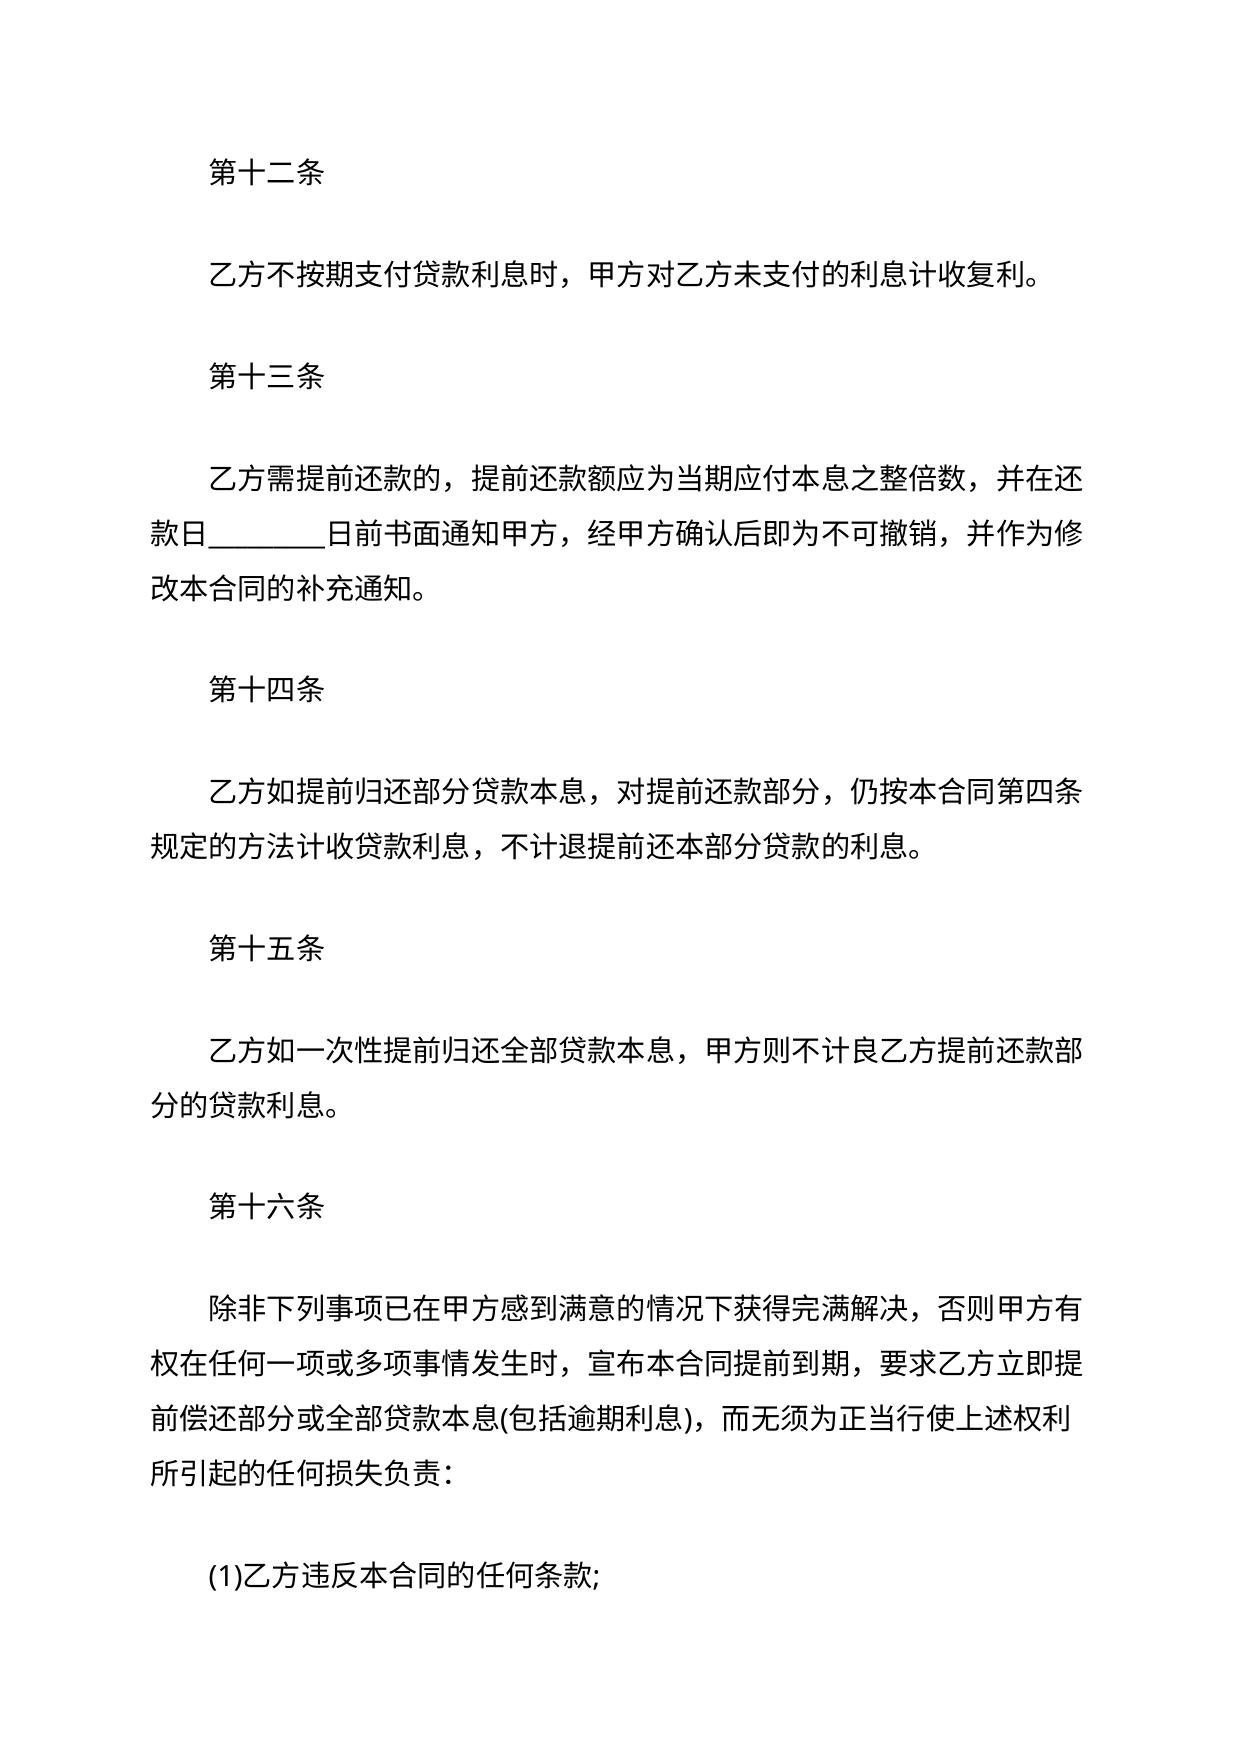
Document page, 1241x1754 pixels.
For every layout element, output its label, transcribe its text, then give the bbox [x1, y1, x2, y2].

text 除非下列事项已在甲方感到满意的情况下获得完满解决，否则甲方有权在任何一项或多项事情发生时，宣布本合同提前到期，要求乙方立即提前偿还部分或全部贷款本息(包括逾期利息)，而无须为正当行使上述权利所引起的任何损失负责： [150, 1286, 1090, 1493]
text 乙方需提前还款的，提前还款额应为当期应付本息之整倍数，并在还款日_________日前书面通知甲方，经甲方确认后即为不可撤销，并作为修改本合同的补充通知。 [150, 455, 1090, 607]
text 第十三条 [150, 353, 1090, 396]
text 第十二条 [150, 150, 1090, 192]
text (1)乙方违反本合同的任何条款; [150, 1552, 1090, 1594]
text 第十六条 [150, 1184, 1090, 1226]
text 乙方不按期支付贷款利息时，甲方对乙方未支付的利息计收复利。 [150, 252, 1090, 294]
text 乙方如一次性提前归还全部贷款本息，甲方则不计良乙方提前还款部分的贷款利息。 [150, 1027, 1090, 1124]
text 第十四条 [150, 667, 1090, 709]
text 第十五条 [150, 925, 1090, 968]
text 乙方如提前归还部分贷款本息，对提前还款部分，仍按本合同第四条规定的方法计收贷款利息，不计退提前还本部分贷款的利息。 [150, 769, 1090, 866]
